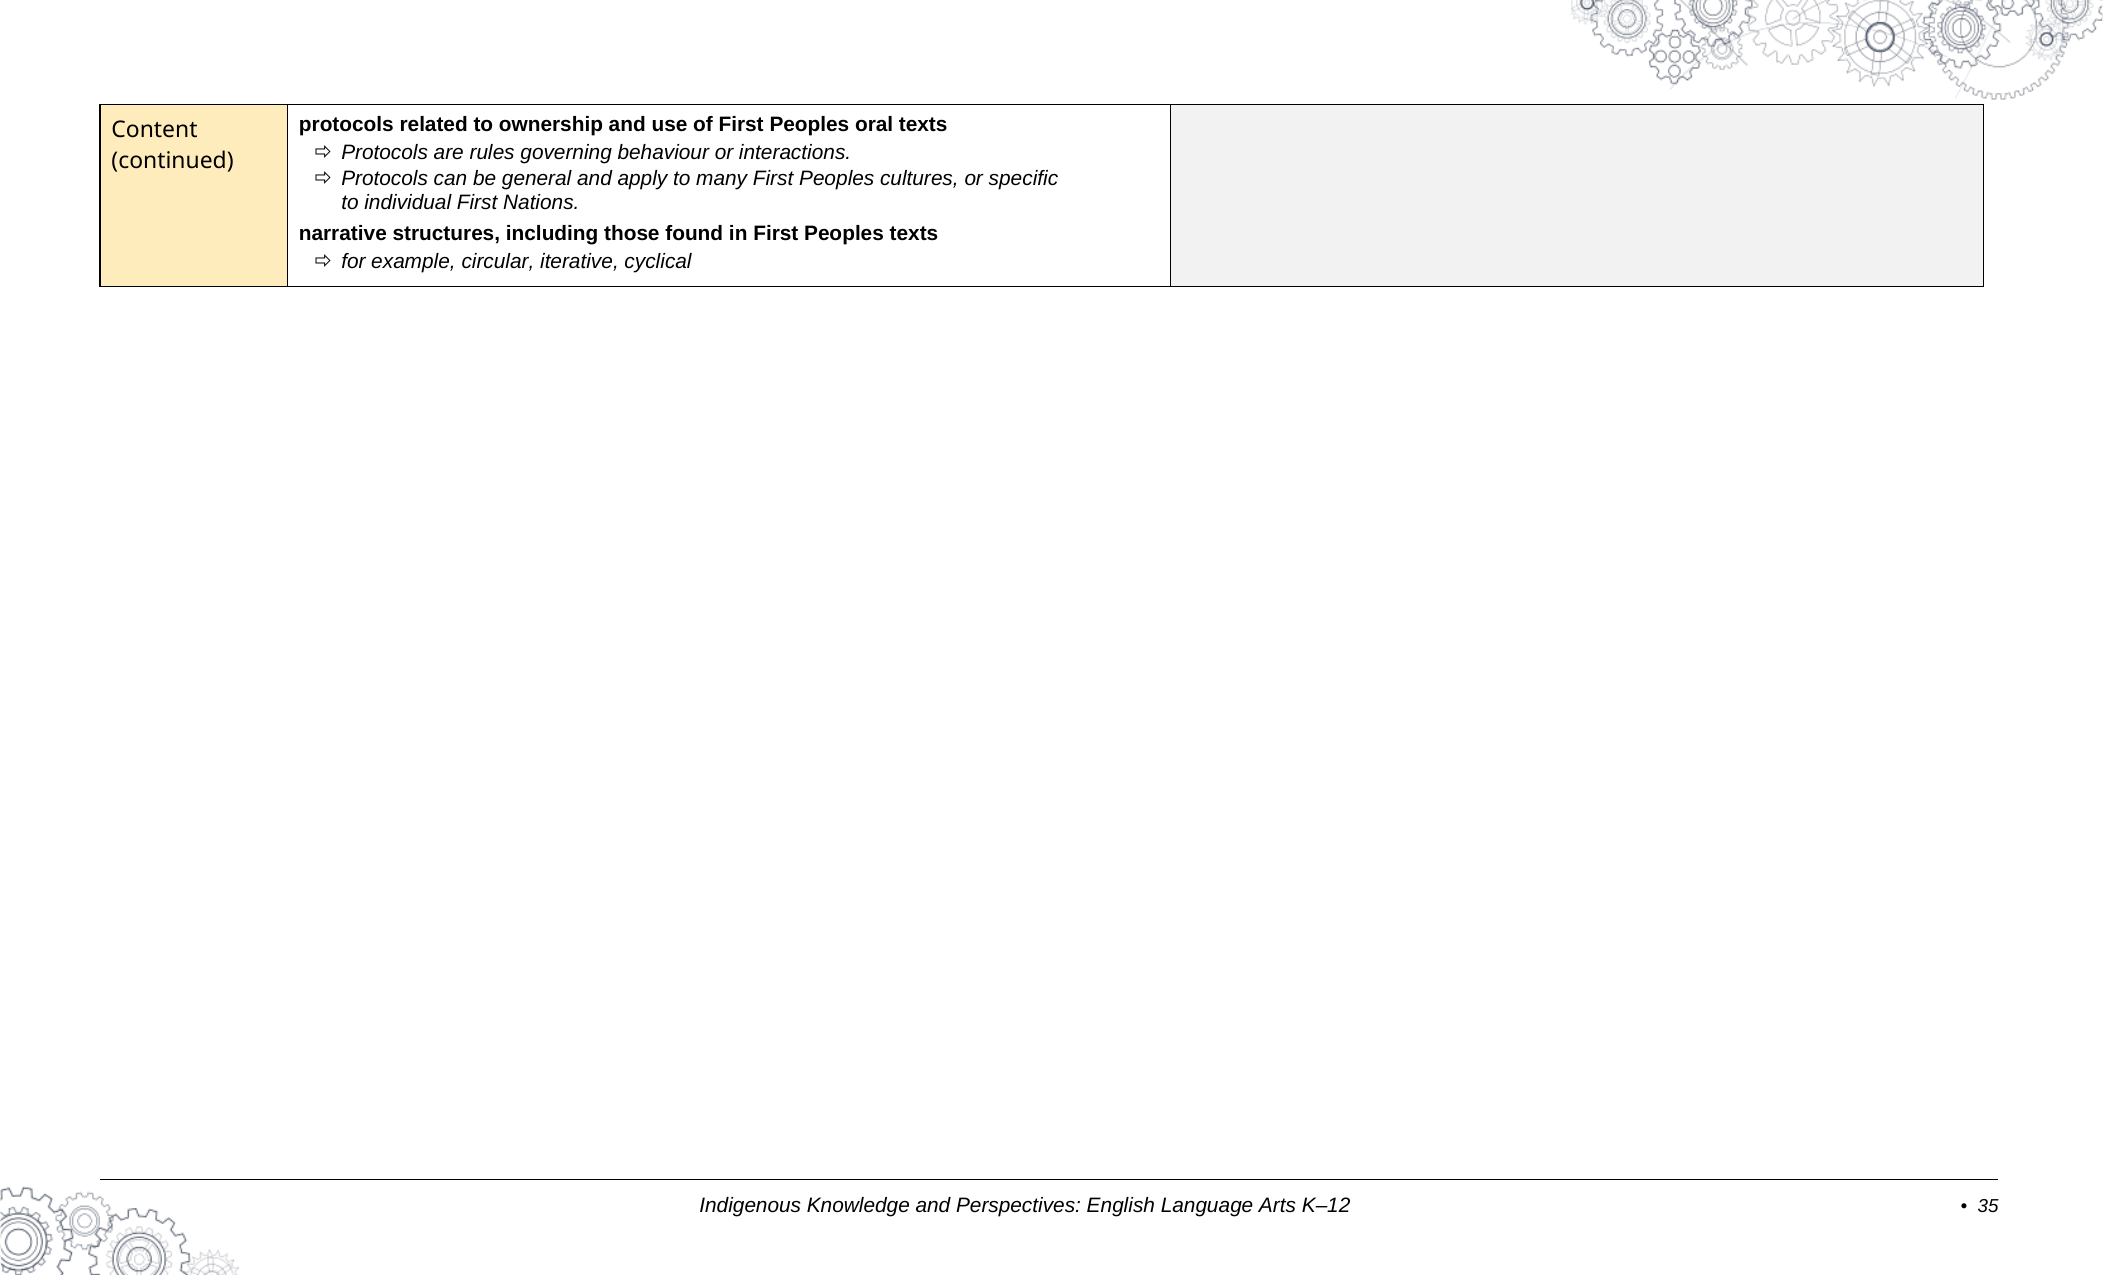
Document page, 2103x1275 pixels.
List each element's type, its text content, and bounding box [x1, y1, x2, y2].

table_cell protocols related to ownership and use of First Peoples oral texts Protocols are rules governing behaviour or interactions. Protocols can be general and apply to many First Peoples cultures, or specific to individual First Nations. narrative structures, including those found in First Peoples texts for example, circular, iterative, cyclical [288, 105, 1170, 286]
table_cell [1171, 105, 1983, 286]
table_cell Content (continued) [101, 105, 287, 286]
